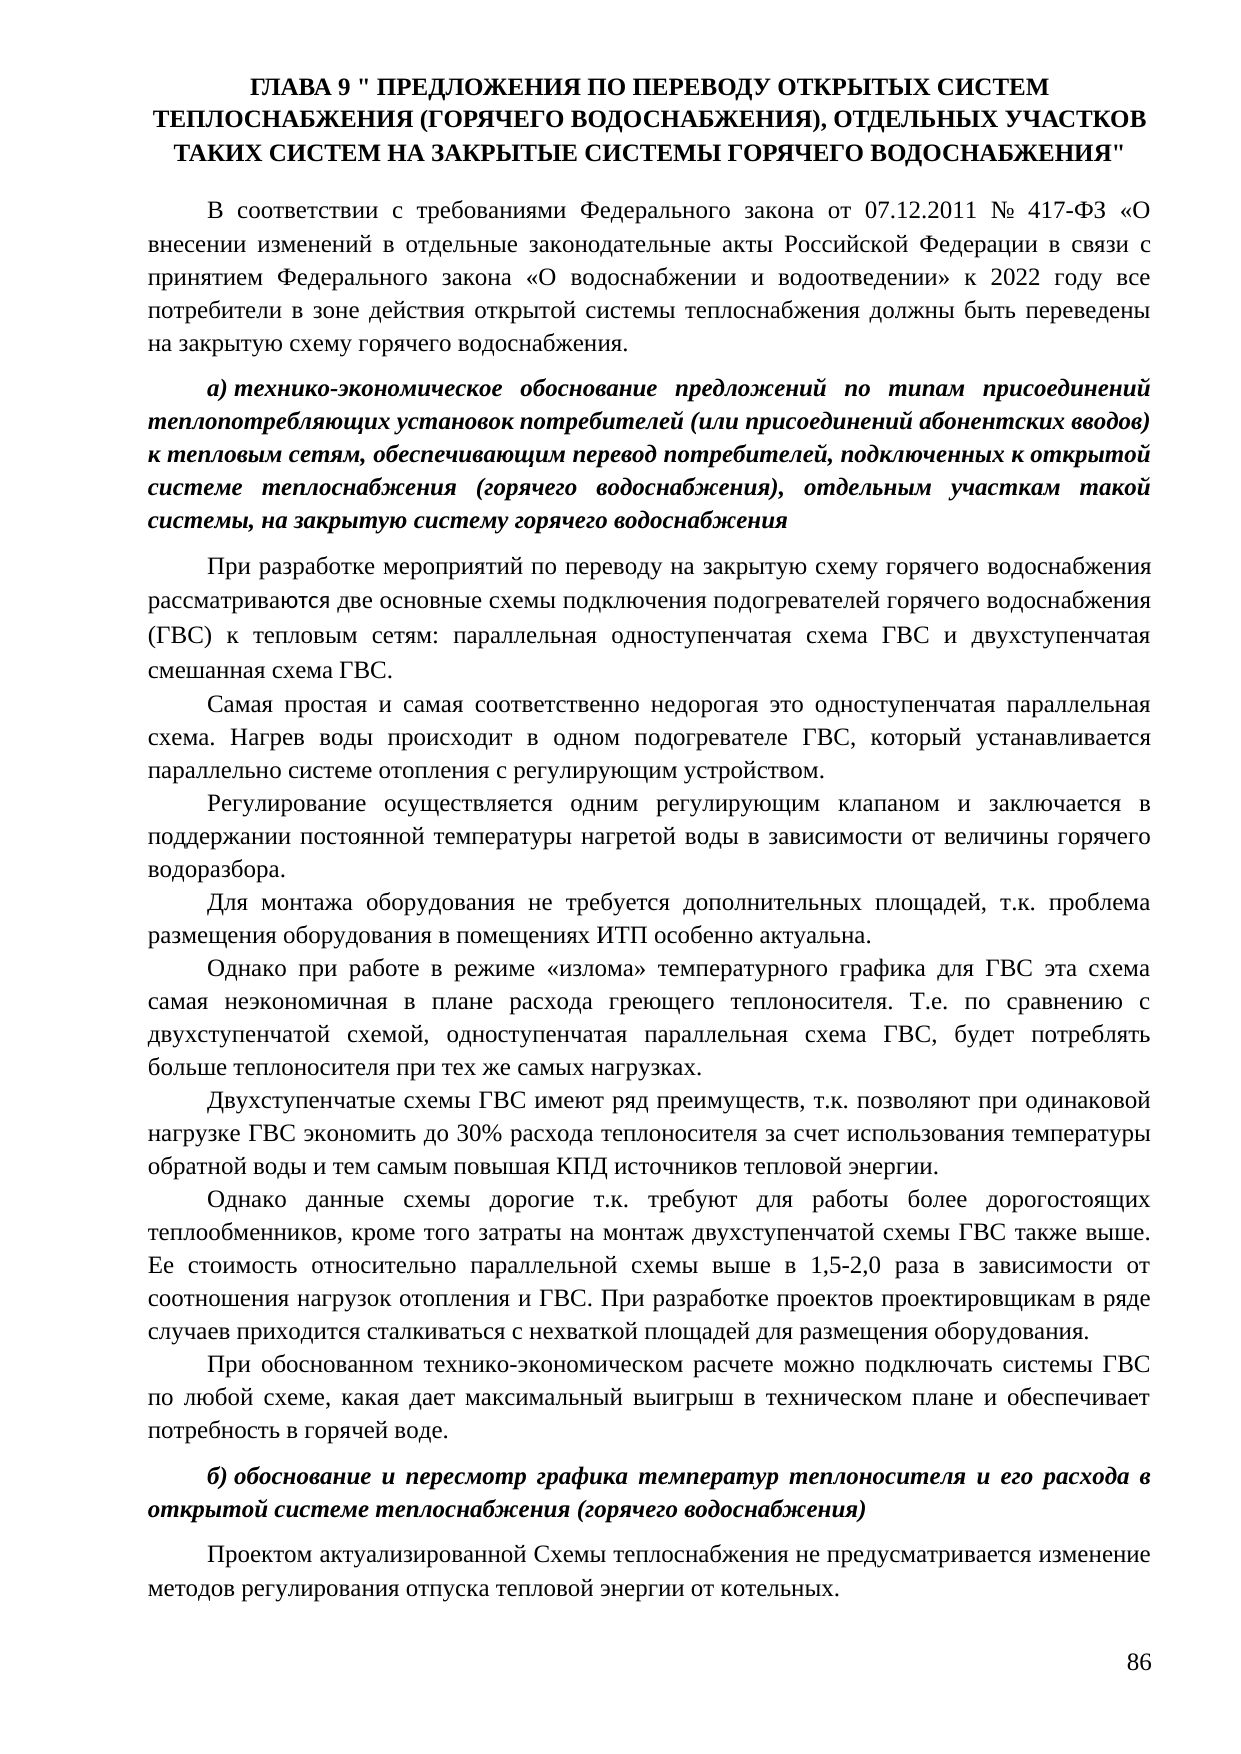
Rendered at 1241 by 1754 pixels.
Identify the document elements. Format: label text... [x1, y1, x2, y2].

text Проектом актуализированной Схемы теплоснабжения не предусматривается изменение методов регулирования отпуска тепловой энергии от котельных. [148, 1539, 1152, 1601]
text При обоснованном технико-экономическом расчете можно подключать системы ГВС по любой схеме, какая дает максимальный выигрыш в техническом плане и обеспечивает потребность в горячей воде. [148, 1349, 1152, 1444]
text Для монтажа оборудования не требуется дополнительных площадей, т.к. проблема размещения оборудования в помещениях ИТП особенно актуальна. [148, 887, 1152, 949]
text Двухступенчатые схемы ГВС имеют ряд преимуществ, т.к. позволяют при одинаковой нагрузке ГВС экономить до 30% расхода теплоносителя за счет использования температуры обратной воды и тем самым повышая КПД источников тепловой энергии. [148, 1085, 1152, 1180]
text Регулирование осуществляется одним регулирующим клапаном и заключается в поддержании постоянной температуры нагретой воды в зависимости от величины горячего водоразбора. [148, 788, 1152, 883]
subtitle а) технико-экономическое обоснование предложений по типам присоединений теплопотребляющих установок потребителей (или присоединений абонентских вводов) к тепловым сетям, обеспечивающим перевод потребителей, подключенных к открытой системе теплоснабжения (горячего водоснабжения), отдельным участкам такой системы, на закрытую систему горячего водоснабжения [148, 373, 1152, 534]
text В соответствии с требованиями Федерального закона от 07.12.2011 № 417-ФЗ «О внесении изменений в отдельные законодательные акты Российской Федерации в связи с принятием Федерального закона «О водоснабжении и водоотведении» к 2022 году все потребители в зоне действия открытой системы теплоснабжения должны быть переведены на закрытую схему горячего водоснабжения. [148, 196, 1152, 356]
text Однако данные схемы дорогие т.к. требуют для работы более дорогостоящих теплообменников, кроме того затраты на монтаж двухступенчатой схемы ГВС также выше. Ее стоимость относительно параллельной схемы выше в 1,5-2,0 раза в зависимости от соотношения нагрузок отопления и ГВС. При разработке проектов проектировщикам в ряде случаев приходится сталкиваться с нехваткой площадей для размещения оборудования. [148, 1184, 1152, 1345]
text Самая простая и самая соответственно недорогая это одноступенчатая параллельная схема. Нагрев воды происходит в одном подогревателе ГВС, который устанавливается параллельно системе отопления с регулирующим устройством. [148, 689, 1152, 784]
text При разработке мероприятий по переводу на закрытую схему горячего водоснабжения рассматриваются две основные схемы подключения подогревателей горячего водоснабжения (ГВС) к тепловым сетям: параллельная одноступенчатая схема ГВС и двухступенчатая смешанная схема ГВС. [148, 551, 1152, 684]
subtitle ГЛАВА 9 " ПРЕДЛОЖЕНИЯ ПО ПЕРЕВОДУ ОТКРЫТЫХ СИСТЕМ ТЕПЛОСНАБЖЕНИЯ (ГОРЯЧЕГО ВОДОСНАБЖЕНИЯ), ОТДЕЛЬНЫХ УЧАСТКОВ ТАКИХ СИСТЕМ НА ЗАКРЫТЫЕ СИСТЕМЫ ГОРЯЧЕГО ВОДОСНАБЖЕНИЯ" [148, 72, 1152, 166]
text Однако при работе в режиме «излома» температурного графика для ГВС эта схема самая неэкономичная в плане расхода греющего теплоносителя. Т.е. по сравнению с двухступенчатой схемой, одноступенчатая параллельная схема ГВС, будет потреблять больше теплоносителя при тех же самых нагрузках. [148, 953, 1152, 1081]
subtitle б) обоснование и пересмотр графика температур теплоносителя и его расхода в открытой системе теплоснабжения (горячего водоснабжения) [148, 1461, 1152, 1523]
